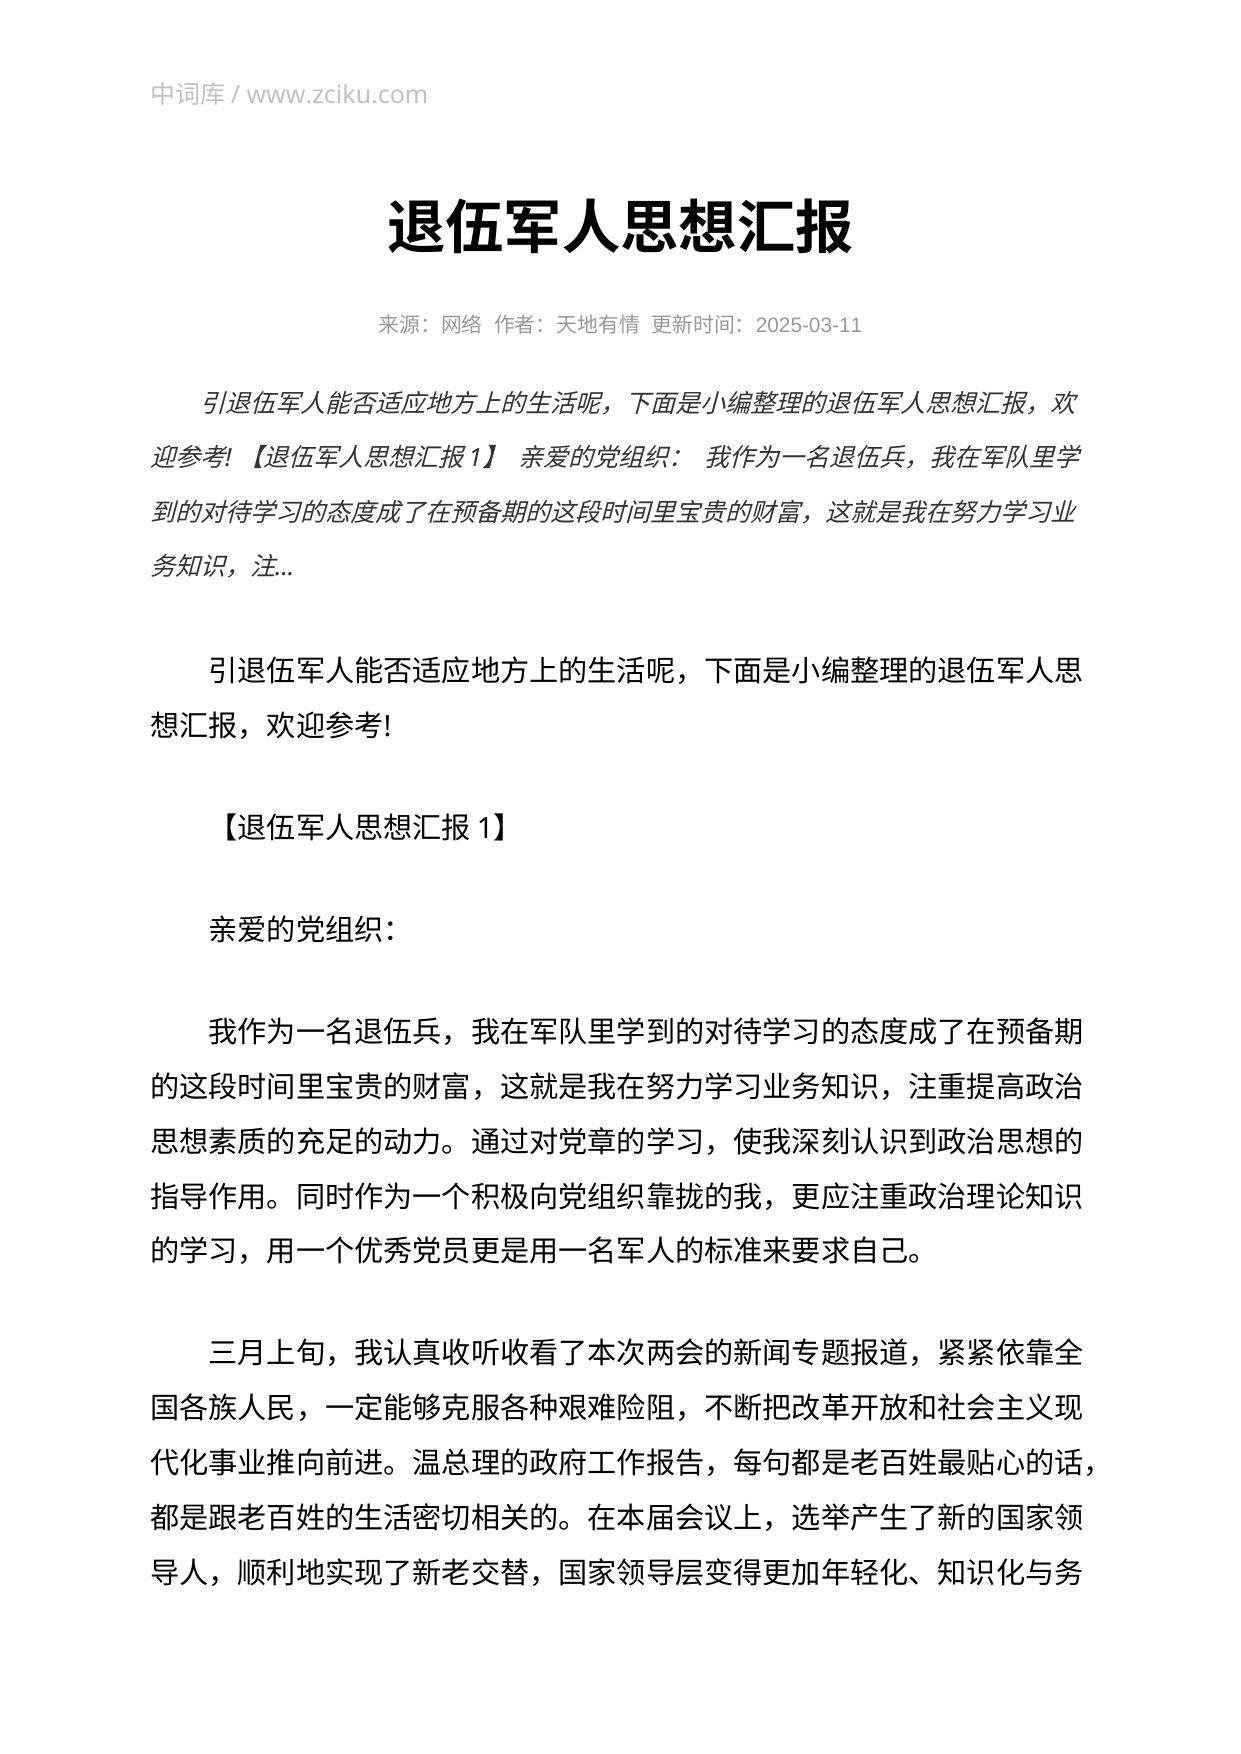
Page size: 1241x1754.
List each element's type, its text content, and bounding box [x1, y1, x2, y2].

text 【退伍军人思想汇报1】 [150, 805, 1090, 847]
subtitle 退伍军人思想汇报 [150, 181, 1090, 266]
text 来源：网络 作者：天地有情 更新时间：2025-03-11 [150, 313, 1090, 337]
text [150, 1330, 1090, 1592]
text 我作为一名退伍兵，我在军队里学到的对待学习的态度成了在预备期的这段时间里宝贵的财富，这就是我在努力学习业务知识，注重提高政治思想素质的充足的动力。通过对党章的学习，使我深刻认识到政治思想的指导作用。同时作为一个积极向党组织靠拢的我，更应注重政治理论知识的学习，用一个优秀党员更是用一名军人的标准来要求自己。 [150, 1008, 1090, 1270]
text 引退伍军人能否适应地方上的生活呢，下面是小编整理的退伍军人思想汇报，欢迎参考! [150, 648, 1090, 745]
text 引退伍军人能否适应地方上的生活呢，下面是小编整理的退伍军人思想汇报，欢迎参考! 【退伍军人思想汇报1】 亲爱的党组织： 我作为一名退伍兵，我在军队里学到的对待学习的态度成了在预备期的这段时间里宝贵的财富，这就是我在努力学习业务知识，注... [150, 383, 1090, 583]
text 亲爱的党组织： [150, 907, 1090, 949]
